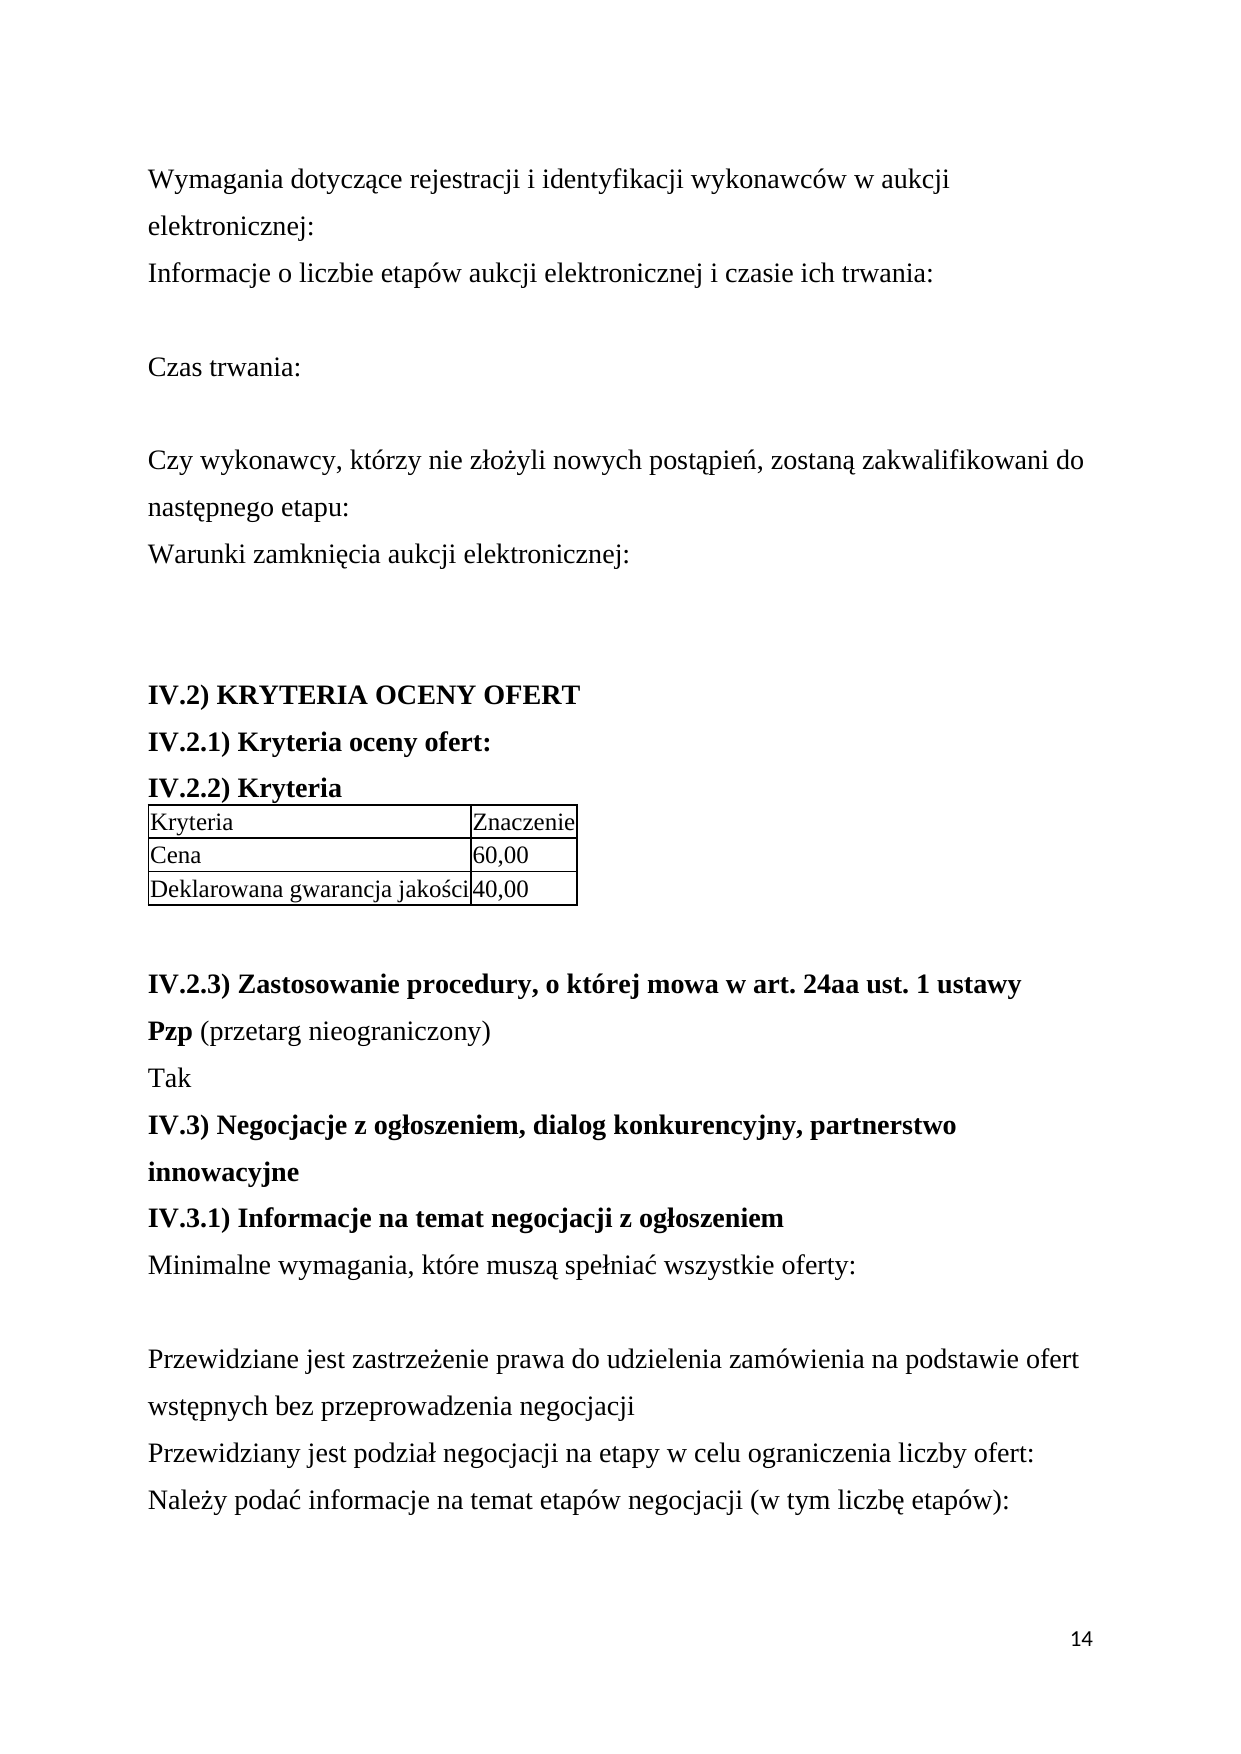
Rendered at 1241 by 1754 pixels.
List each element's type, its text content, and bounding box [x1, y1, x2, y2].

table_cell 40,00 [472, 872, 576, 904]
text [148, 148, 1093, 288]
table_header Kryteria [149, 806, 470, 837]
table_header Znaczenie [472, 806, 576, 837]
text Czas trwania: Czy wykonawcy, którzy nie złożyli nowych postąpień, zostaną zakwalifikowani do następnego etapu: Warunki zamknięcia aukcji elektronicznej: [148, 288, 1093, 616]
table_cell Deklarowana gwarancja jakości [149, 872, 470, 904]
table_cell 60,00 [472, 839, 576, 871]
text IV.2) KRYTERIA OCENY OFERT IV.2.1) Kryteria oceny ofert: IV.2.2) Kryteria [148, 616, 1093, 804]
table_cell Cena [149, 839, 470, 871]
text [148, 906, 1093, 1562]
